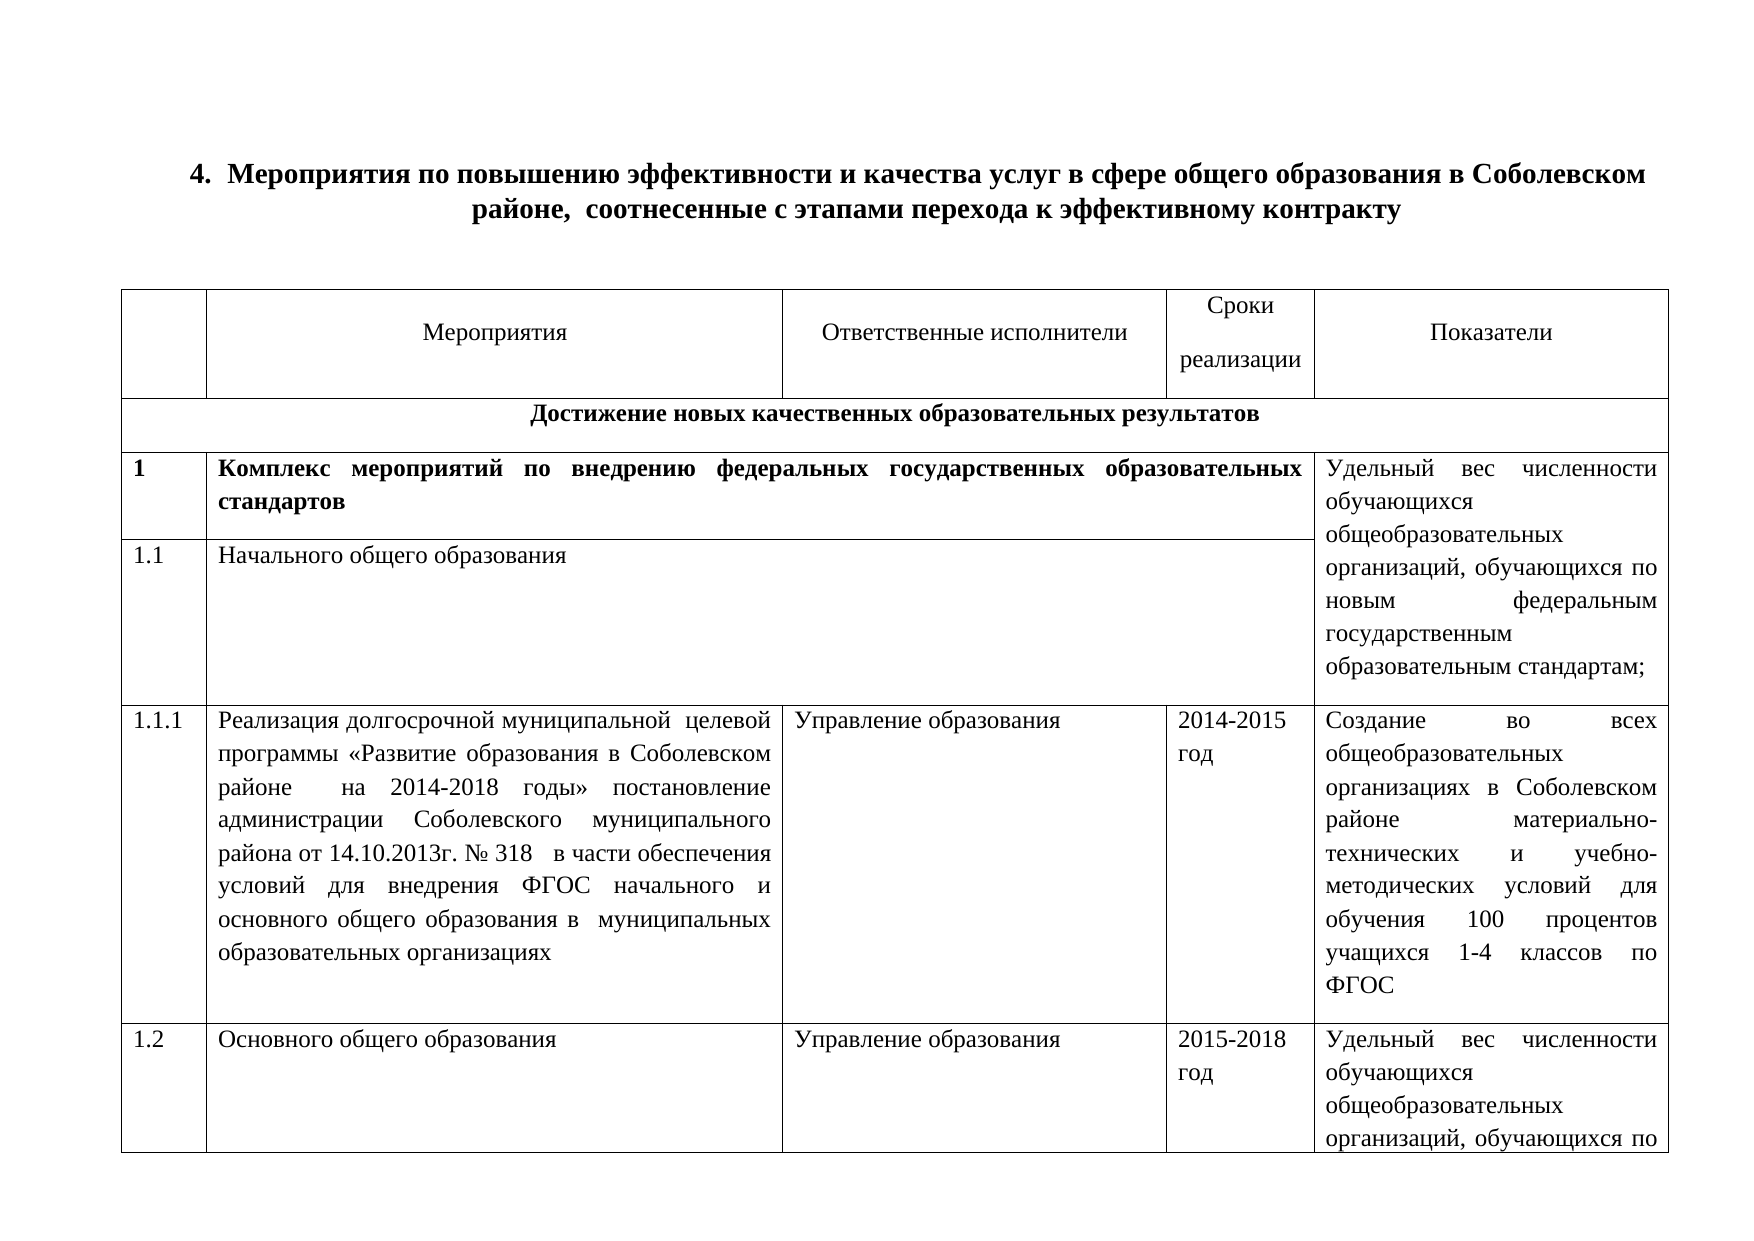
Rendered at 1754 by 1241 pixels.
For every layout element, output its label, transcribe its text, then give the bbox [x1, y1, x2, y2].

table_cell Управление образования [783, 1024, 1166, 1152]
table_cell Создание во всех общеобразовательных организациях в Соболевском районе материально-технических и учебно-методических условий для обучения 100 процентов учащихся 1-4 классов по ФГОС [1315, 706, 1668, 1023]
table_header Ответственные исполнители [783, 290, 1166, 397]
table_header Сроки реализации [1167, 290, 1314, 397]
table_cell 1 [122, 453, 206, 539]
list Мероприятия по повышению эффективности и качества услуг в сфере общего образования в Соболевском районе, соотнесенные с этапами перехода к эффективному контракту [170, 155, 1665, 226]
table_cell Реализация долгосрочной муниципальной целевой программы «Развитие образования в Соболевском районе на 2014-2018 годы» постановление администрации Соболевского муниципального района от 14.10.2013г. № 318 в части обеспечения условий для внедрения ФГОС начального и основного общего образования в муниципальных образовательных организациях [207, 706, 782, 1023]
table_cell Достижение новых качественных образовательных результатов [122, 399, 1668, 452]
table_cell 1.1 [122, 540, 206, 704]
table_cell Удельный вес численности обучающихся общеобразовательных организаций, обучающихся по новым федеральным государственным образовательным стандартам; [1315, 453, 1668, 704]
table_cell 1.1.1 [122, 706, 206, 1023]
table_cell 2014-2015 год [1167, 706, 1314, 1023]
table_header [122, 290, 206, 397]
table_cell Основного общего образования [207, 1024, 782, 1152]
table_cell 2015-2018 год [1167, 1024, 1314, 1152]
table_cell Начального общего образования [207, 540, 1314, 704]
table_header Показатели [1315, 290, 1668, 397]
table_header Мероприятия [207, 290, 782, 397]
table_cell 1.2 [122, 1024, 206, 1152]
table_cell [1315, 1024, 1668, 1152]
table_cell Управление образования [783, 706, 1166, 1023]
table_cell Комплекс мероприятий по внедрению федеральных государственных образовательных стандартов [207, 453, 1314, 539]
